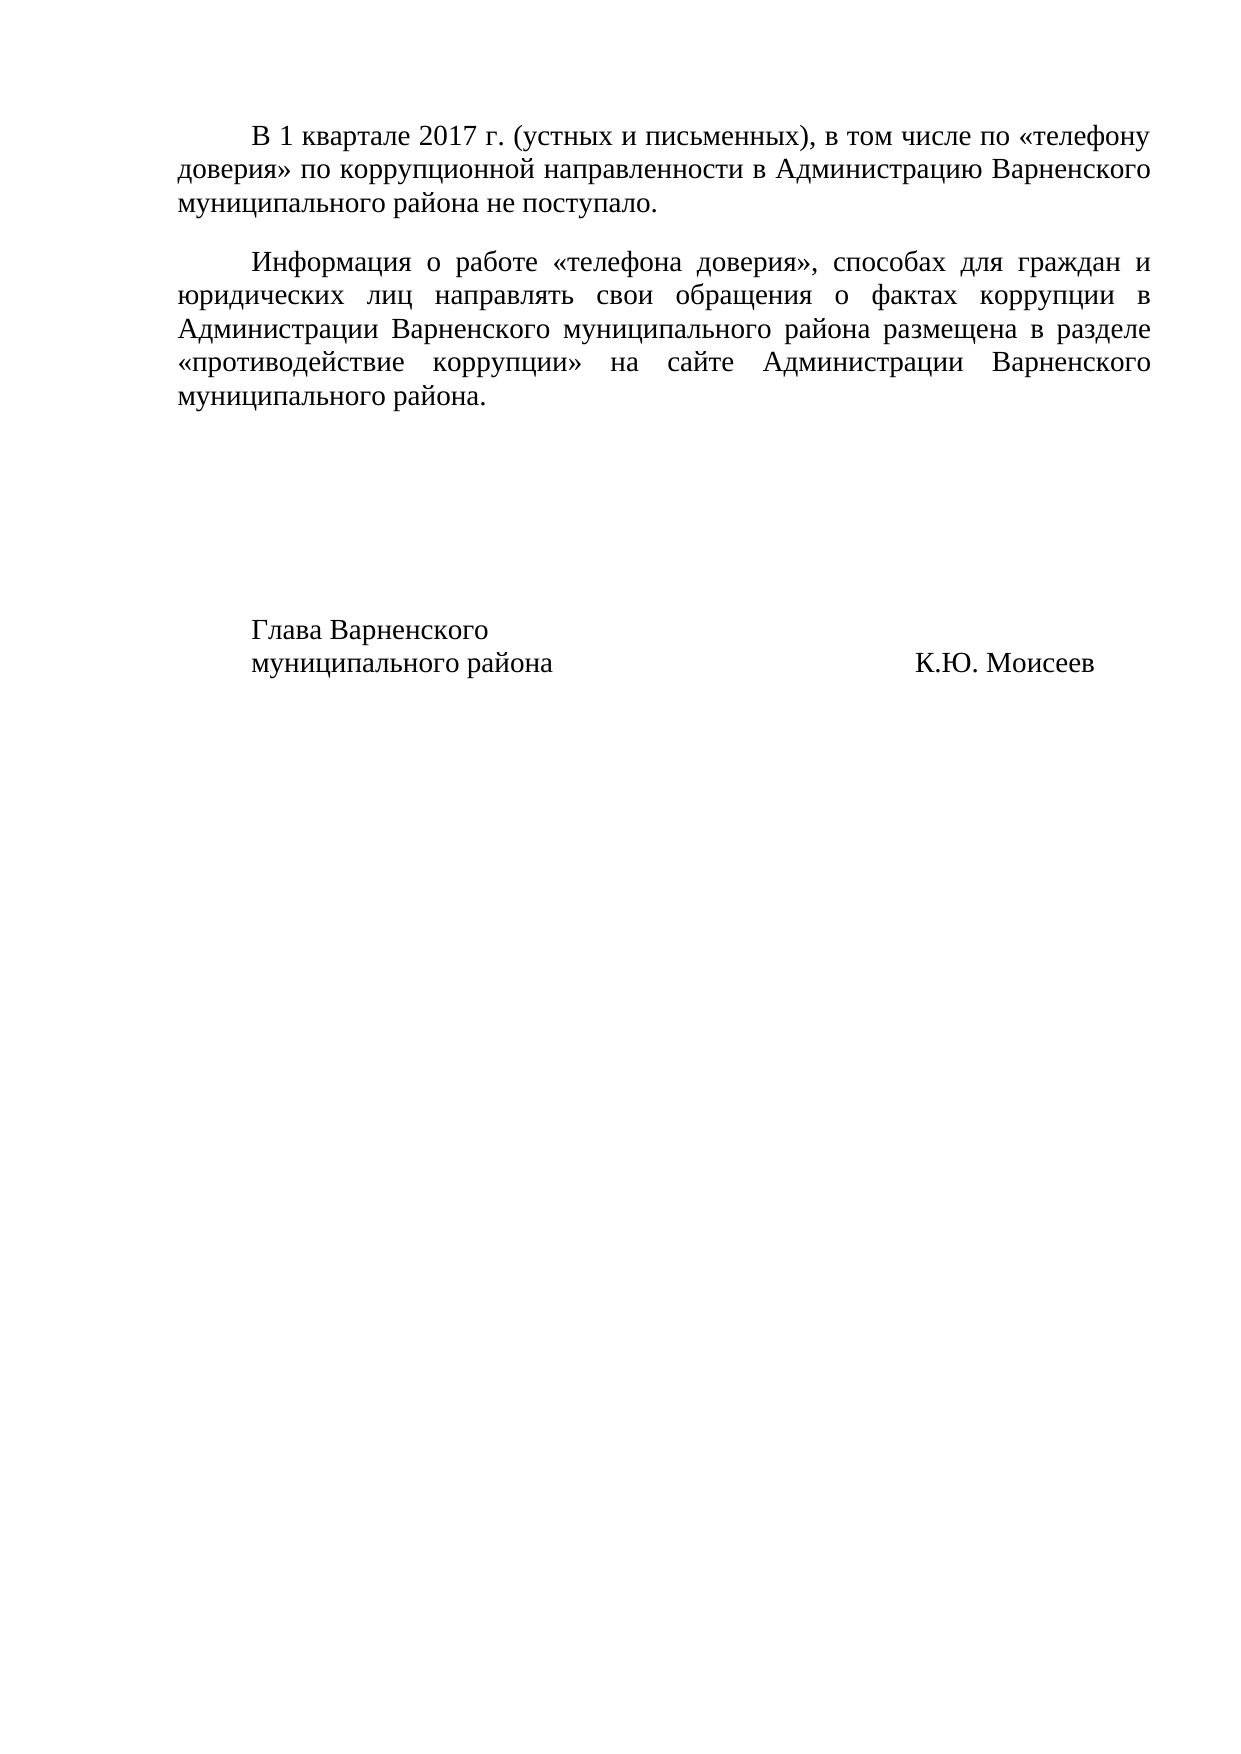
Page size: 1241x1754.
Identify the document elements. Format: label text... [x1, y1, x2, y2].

text Информация о работе «телефона доверия», способах для граждан и юридических лиц направлять свои обращения о фактах коррупции в Администрации Варненского муниципального района размещена в разделе «противодействие коррупции» на сайте Администрации Варненского муниципального района. [177, 244, 1152, 411]
text В 1 квартале 2017 г. (устных и письменных), в том числе по «телефону доверия» по коррупционной направленности в Администрацию Варненского муниципального района не поступало. [177, 118, 1152, 219]
text муниципального района К.Ю. Моисеев [177, 646, 1152, 679]
text Глава Варненского [177, 612, 1152, 646]
